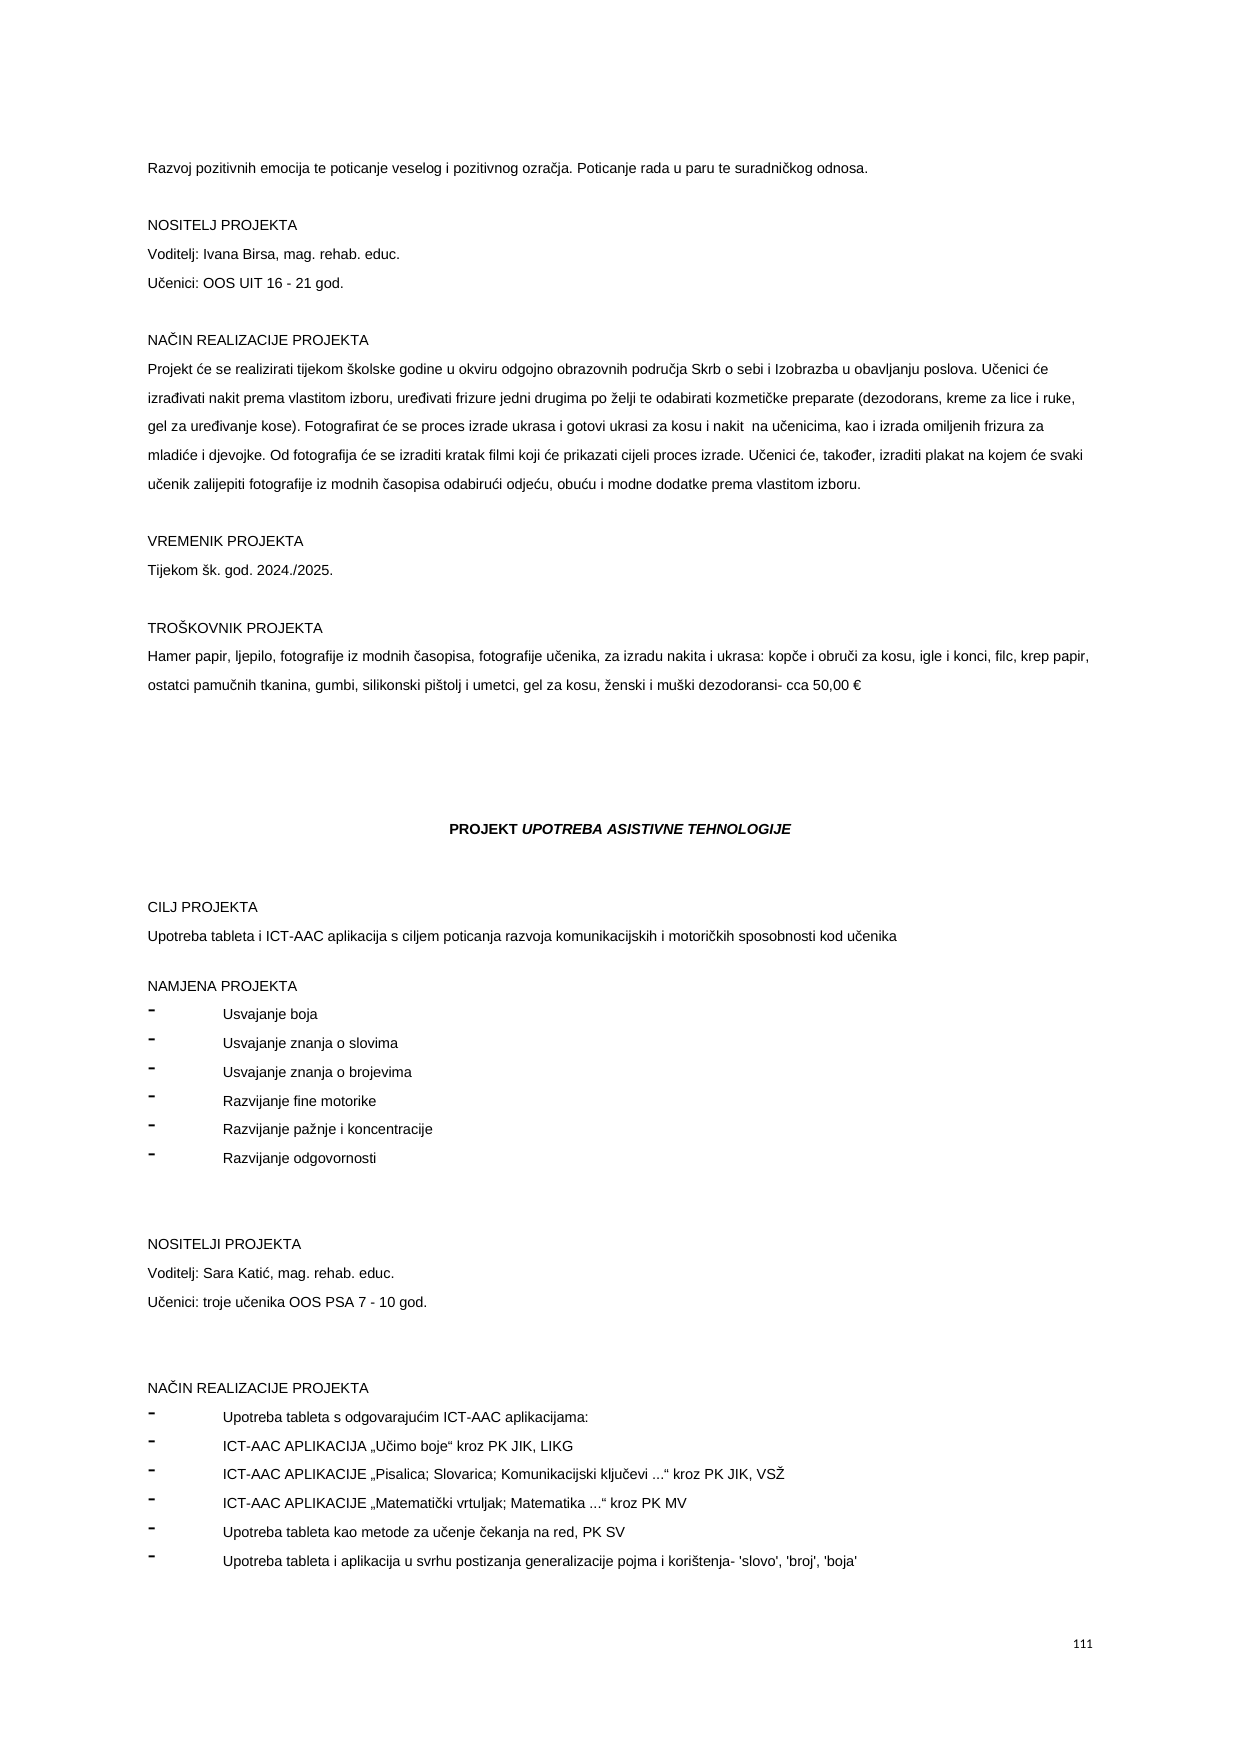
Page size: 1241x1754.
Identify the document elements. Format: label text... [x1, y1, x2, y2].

text PROJEKT UPOTREBA ASISTIVNE TEHNOLOGIJE [147, 809, 1093, 838]
text Razvoj pozitivnih emocija te poticanje veselog i pozitivnog ozračja. Poticanje rada u paru te suradničkog odnosa. [147, 148, 1093, 176]
list Upotreba tableta i aplikacija u svrhu postizanja generalizacije pojma i korištenja- 'slovo', 'broj', 'boja' [147, 1541, 1093, 1569]
text Učenici: OOS UIT 16 - 21 god. [147, 263, 1093, 291]
text NOSITELJ PROJEKTA [147, 205, 1093, 234]
text NAČIN REALIZACIJE PROJEKTA [147, 320, 1093, 349]
text CILJ PROJEKTA [147, 887, 1093, 916]
text Tijekom šk. god. 2024./2025. [147, 550, 1093, 579]
list ICT-AAC APLIKACIJA „Učimo boje“ kroz PK JIK, LIKG [147, 1426, 1093, 1454]
text Učenici: troje učenika OOS PSA 7 - 10 god. [147, 1282, 1093, 1311]
list Usvajanje znanja o brojevima [147, 1052, 1093, 1081]
text NOSITELJI PROJEKTA [147, 1224, 1093, 1253]
text Upotreba tableta i ICT-AAC aplikacija s ciljem poticanja razvoja komunikacijskih i motoričkih sposobnosti kod učenika [147, 916, 1093, 945]
text Projekt će se realizirati tijekom školske godine u okviru odgojno obrazovnih područja Skrb o sebi i Izobrazba u obavljanju poslova. Učenici će izrađivati nakit prema vlastitom izboru, uređivati frizure jedni drugima po želji te odabirati kozmetičke preparate (dezodorans, kreme za lice i ruke, gel za uređivanje kose). Fotografirat će se proces izrade ukrasa i gotovi ukrasi za kosu i nakit na učenicima, kao i izrada omiljenih frizura za mladiće i djevojke. Od fotografija će se izraditi kratak filmi koji će prikazati cijeli proces izrade. Učenici će, također, izraditi plakat na kojem će svaki učenik zalijepiti fotografije iz modnih časopisa odabirući odjeću, obuću i modne dodatke prema vlastitom izboru. [147, 349, 1093, 493]
list Upotreba tableta s odgovarajućim ICT-AAC aplikacijama: [147, 1397, 1093, 1426]
list Razvijanje odgovornosti [147, 1138, 1093, 1167]
text Voditelj: Ivana Birsa, mag. rehab. educ. [147, 234, 1093, 263]
list Usvajanje boja [147, 994, 1093, 1023]
list Razvijanje fine motorike [147, 1081, 1093, 1109]
list ICT-AAC APLIKACIJE „Matematički vrtuljak; Matematika ...“ kroz PK MV [147, 1483, 1093, 1512]
text NAMJENA PROJEKTA [147, 966, 1093, 994]
list Usvajanje znanja o slovima [147, 1023, 1093, 1052]
text TROŠKOVNIK PROJEKTA [147, 608, 1093, 636]
text Voditelj: Sara Katić, mag. rehab. educ. [147, 1253, 1093, 1282]
text Hamer papir, ljepilo, fotografije iz modnih časopisa, fotografije učenika, za izradu nakita i ukrasa: kopče i obruči za kosu, igle i konci, filc, krep papir, ostatci pamučnih tkanina, gumbi, silikonski pištolj i umetci, gel za kosu, ženski i muški dezodoransi- cca 50,00 € [147, 636, 1093, 694]
text VREMENIK PROJEKTA [147, 521, 1093, 550]
text NAČIN REALIZACIJE PROJEKTA [147, 1368, 1093, 1397]
list Razvijanje pažnje i koncentracije [147, 1109, 1093, 1138]
list ICT-AAC APLIKACIJE „Pisalica; Slovarica; Komunikacijski ključevi ...“ kroz PK JIK, VSŽ [147, 1454, 1093, 1483]
list Upotreba tableta kao metode za učenje čekanja na red, PK SV [147, 1512, 1093, 1541]
